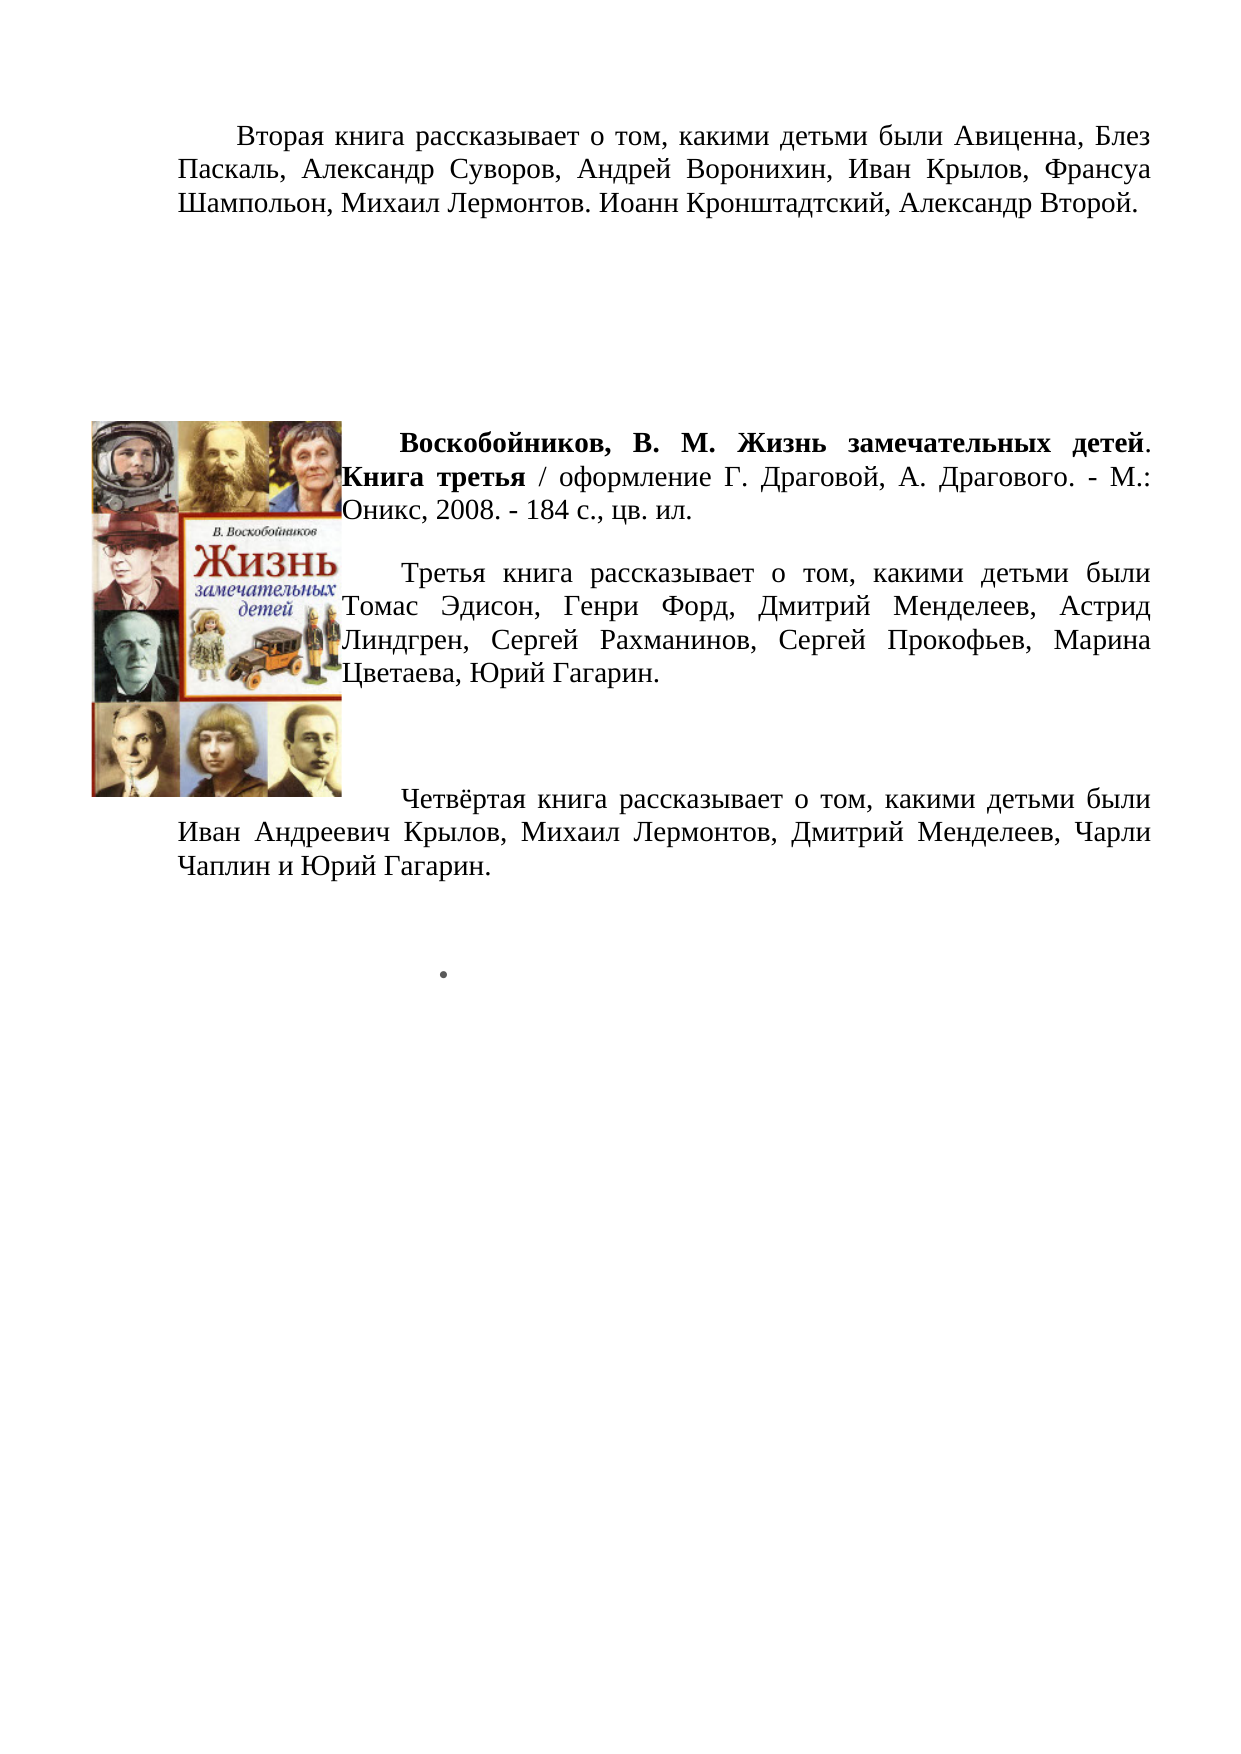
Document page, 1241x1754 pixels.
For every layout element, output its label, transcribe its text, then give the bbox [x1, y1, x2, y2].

text Четвёртая книга рассказывает о том, какими детьми были Иван Андреевич Крылов, Михаил Лермонтов, Дмитрий Менделеев, Чарли Чаплин и Юрий Гагарин. [177, 781, 1152, 882]
picture [91, 421, 342, 797]
text Воскобойников, В. М. Жизнь замечательных детей. Книга третья / оформление Г. Драговой, А. Драгового. - М.: Оникс, 2008. - 184 с., цв. ил. [342, 425, 1152, 526]
text Вторая книга рассказывает о том, какими детьми были Авиценна, Блез Паскаль, Александр Суворов, Андрей Воронихин, Иван Крылов, Франсуа Шампольон, Михаил Лермонтов. Иоанн Кронштадтский, Александр Второй. [177, 118, 1152, 219]
text Третья книга рассказывает о том, какими детьми были Томас Эдисон, Генри Форд, Дмитрий Менделеев, Астрид Линдгрен, Сергей Рахманинов, Сергей Прокофьев, Марина Цветаева, Юрий Гагарин. [342, 555, 1152, 689]
